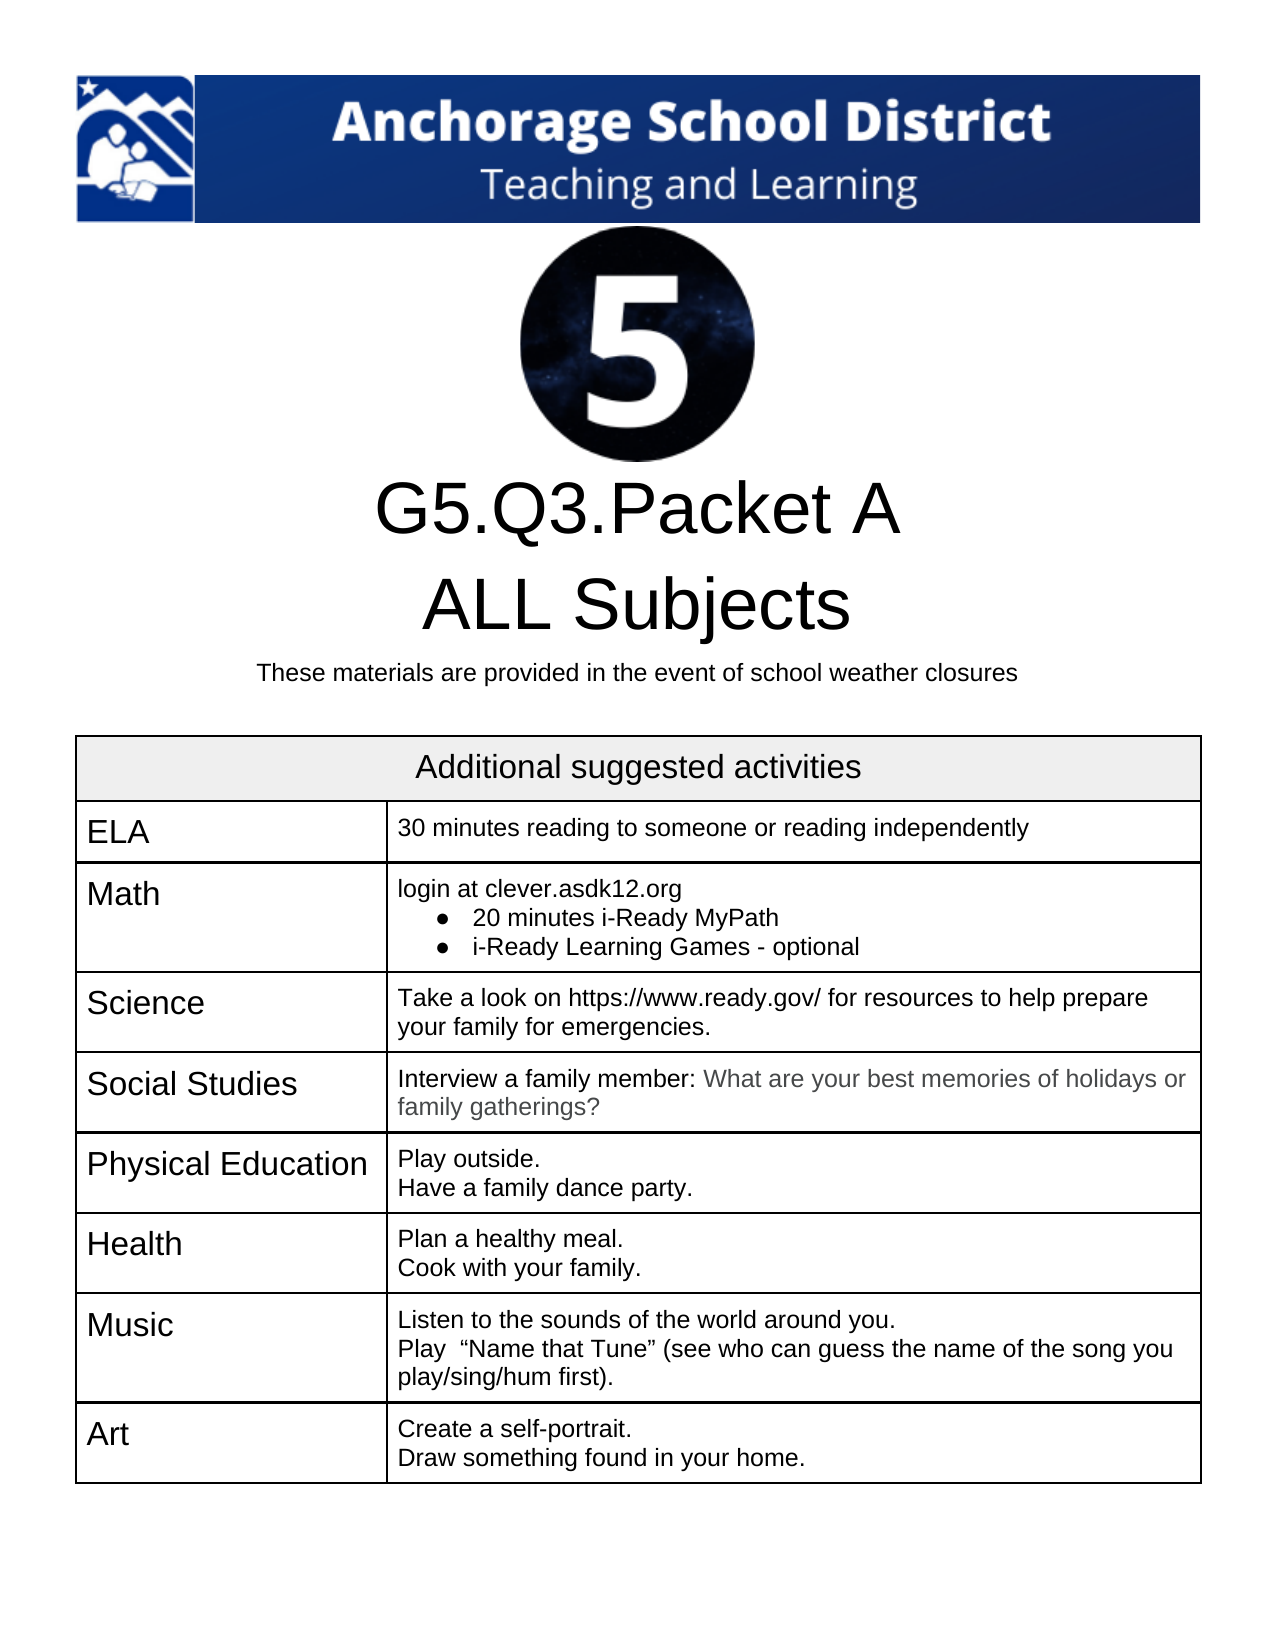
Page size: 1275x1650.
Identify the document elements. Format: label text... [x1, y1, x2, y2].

text G5.Q3.Packet A [75, 465, 1200, 549]
text ALL Subjects [75, 561, 1200, 645]
text These materials are provided in the event of school weather closures [75, 658, 1200, 686]
table_cell Create a self-portrait. Draw something found in your home. [388, 1404, 1200, 1482]
table_cell ELA [77, 802, 386, 861]
table_cell Science [77, 973, 386, 1051]
table_cell Music [77, 1294, 386, 1401]
table_cell Interview a family member: What are your best memories of holidays or family gatherings? [388, 1053, 1200, 1131]
table_cell Physical Education [77, 1134, 386, 1212]
table_cell Math [77, 864, 386, 971]
table_header Additional suggested activities [77, 737, 1200, 800]
table_cell Take a look on https://www.ready.gov/ for resources to help prepare your family for emergencies. [388, 973, 1200, 1051]
picture [75, 75, 1200, 223]
table_cell Health [77, 1214, 386, 1292]
table_cell Art [77, 1404, 386, 1482]
table_cell Play outside. Have a family dance party. [388, 1134, 1200, 1212]
table_cell Social Studies [77, 1053, 386, 1131]
table_cell Plan a healthy meal. Cook with your family. [388, 1214, 1200, 1292]
table_cell Listen to the sounds of the world around you. Play “Name that Tune” (see who can guess the name of the song you play/sing/hum first). [388, 1294, 1200, 1401]
table_cell 30 minutes reading to someone or reading independently [388, 802, 1200, 861]
picture [520, 226, 755, 462]
table_cell login at clever.asdk12.org 20 minutes i-Ready MyPath i-Ready Learning Games - optional [388, 864, 1200, 971]
